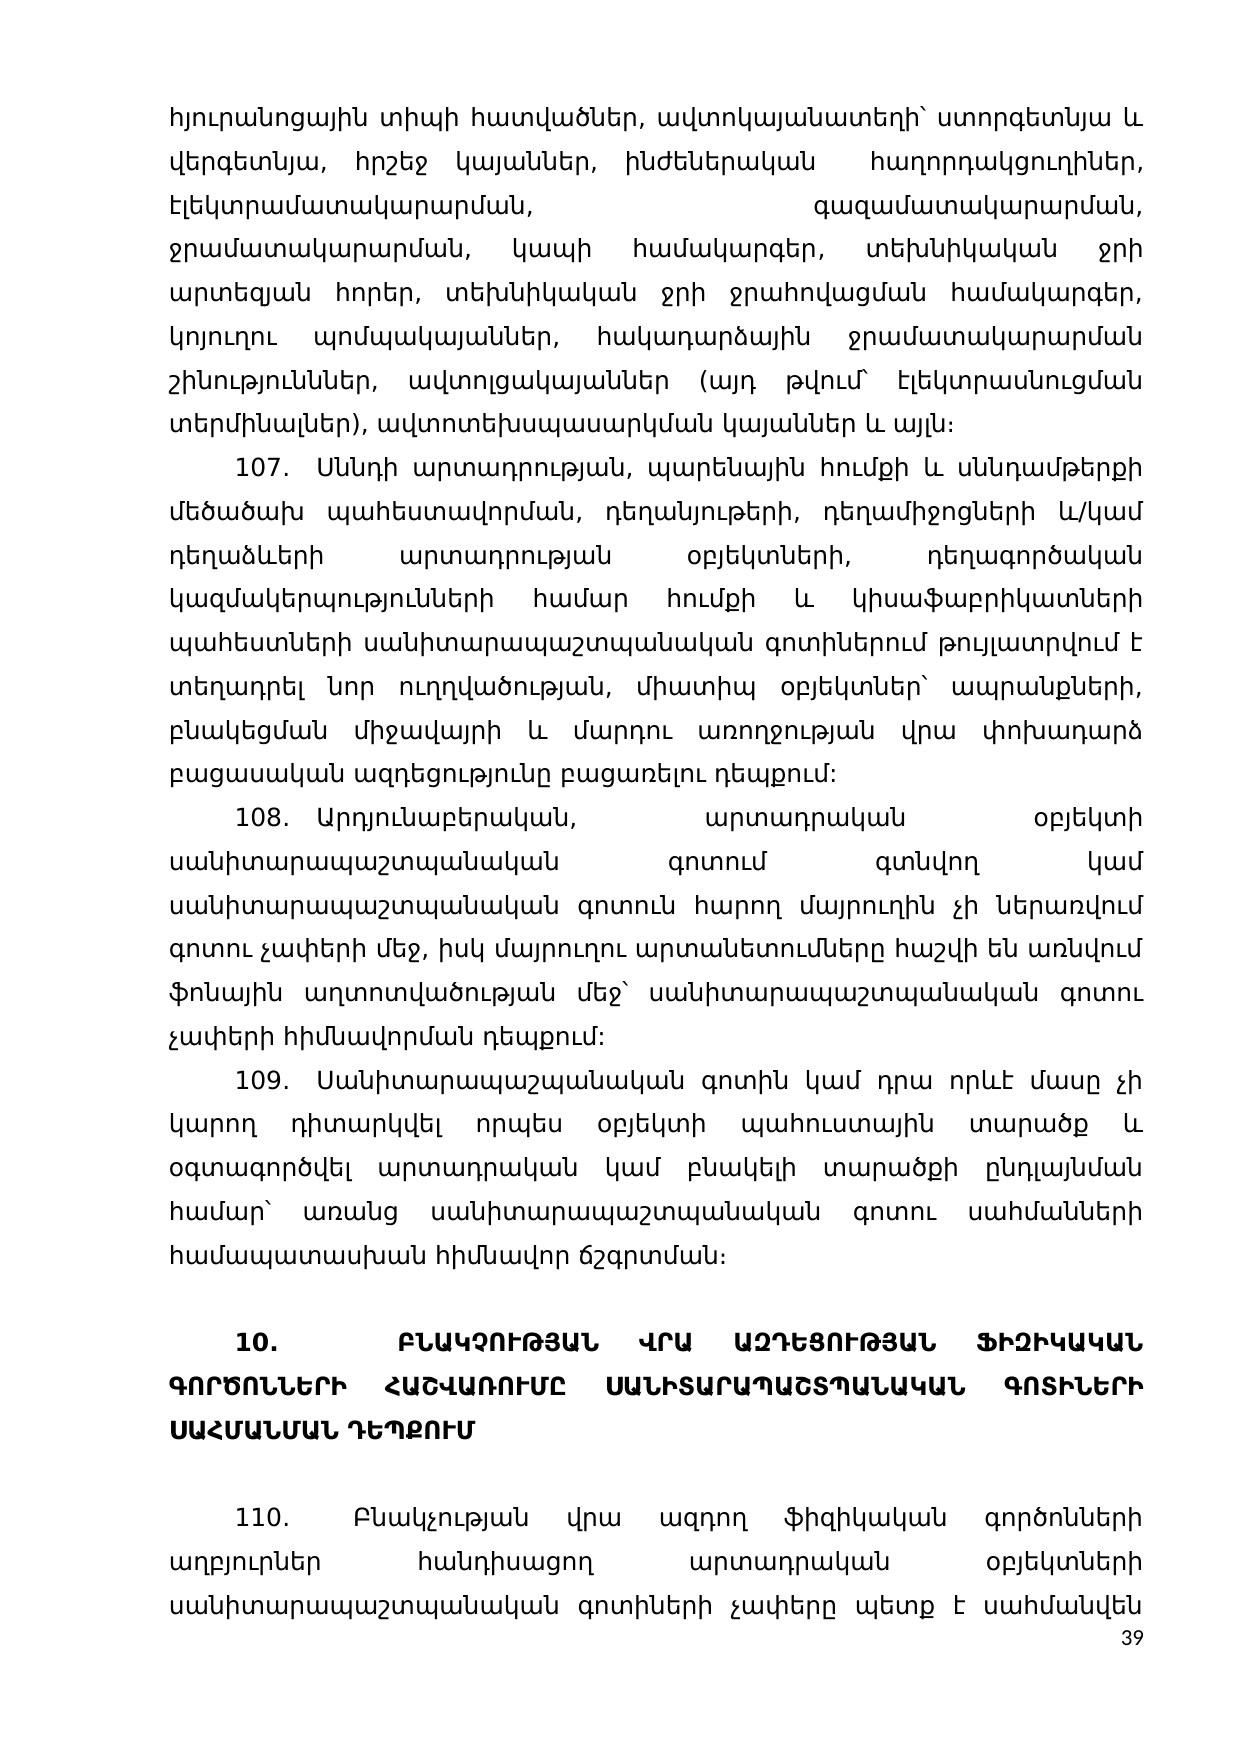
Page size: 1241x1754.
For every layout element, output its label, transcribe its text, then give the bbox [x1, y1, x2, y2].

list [169, 103, 1144, 439]
list Սանիտարապաշպանական գոտին կամ դրա որևէ մասը չի կարող դիտարկվել որպես օբյեկտի պահուստային տարածք և օգտագործվել արտադրական կամ բնակելի տարածքի ընդլայնման համար՝ առանց սանիտարապաշտպանական գոտու սահմանների համապատասխան հիմնավոր ճշգրտման։ [169, 1066, 1144, 1270]
text 10. ԲՆԱԿՉՈՒԹՅԱՆ ՎՐԱ ԱԶԴԵՑՈՒԹՅԱՆ ՖԻԶԻԿԱԿԱՆ ԳՈՐԾՈՆՆԵՐԻ ՀԱՇՎԱՌՈՒՄԸ ՍԱՆԻՏԱՐԱՊԱՇՏՊԱՆԱԿԱՆ ԳՈՏԻՆԵՐԻ ՍԱՀՄԱՆՄԱՆ ԴԵՊՔՈՒՄ [169, 1328, 1144, 1445]
list Արդյունաբերական, արտադրական օբյեկտի սանիտարապաշտպանական գոտում գտնվող կամ սանիտարապաշտպանական գոտուն հարող մայրուղին չի ներառվում գոտու չափերի մեջ, իսկ մայրուղու արտանետումները հաշվի են առնվում ֆոնային աղտոտվածության մեջ՝ սանիտարապաշտպանական գոտու չափերի հիմնավորման դեպքում: [169, 803, 1144, 1051]
list Սննդի արտադրության, պարենային հումքի և սննդամթերքի մեծածախ պահեստավորման, դեղանյութերի, դեղամիջոցների և/կամ դեղաձևերի արտադրության օբյեկտների, դեղագործական կազմակերպությունների համար հումքի և կիսաֆաբրիկատների պահեստների սանիտարապաշտպանական գոտիներում թույլատրվում է տեղադրել նոր ուղղվածության, միատիպ օբյեկտներ՝ ապրանքների, բնակեցման միջավայրի և մարդու առողջության վրա փոխադարձ բացասական ազդեցությունը բացառելու դեպքում: [169, 453, 1144, 789]
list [169, 1503, 1144, 1620]
